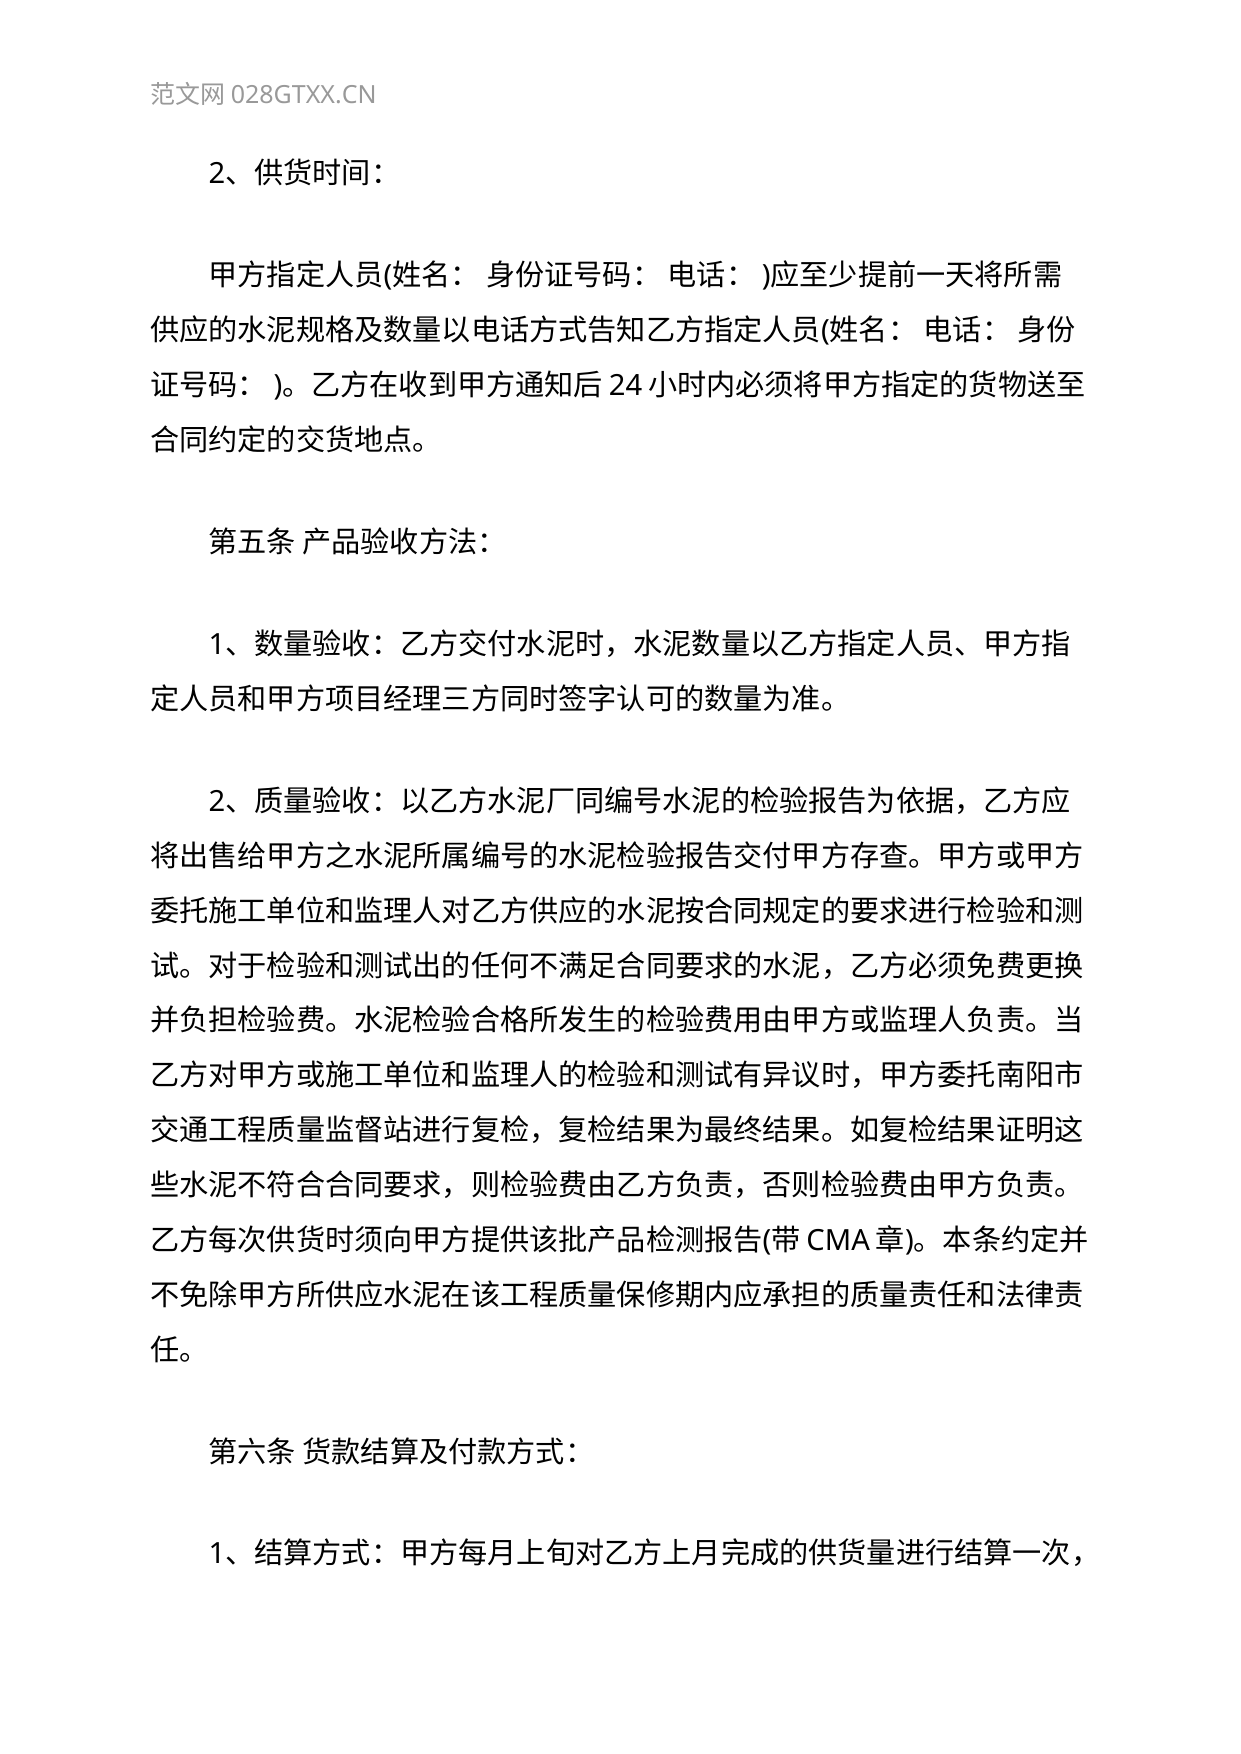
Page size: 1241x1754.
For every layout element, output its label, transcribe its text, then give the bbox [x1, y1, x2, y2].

text 1、数量验收：乙方交付水泥时，水泥数量以乙方指定人员、甲方指定人员和甲方项目经理三方同时签字认可的数量为准。 [150, 621, 1090, 718]
text 2、供货时间： [150, 150, 1090, 192]
text 2、质量验收：以乙方水泥厂同编号水泥的检验报告为依据，乙方应将出售给甲方之水泥所属编号的水泥检验报告交付甲方存查。甲方或甲方委托施工单位和监理人对乙方供应的水泥按合同规定的要求进行检验和测试。对于检验和测试出的任何不满足合同要求的水泥，乙方必须免费更换并负担检验费。水泥检验合格所发生的检验费用由甲方或监理人负责。当乙方对甲方或施工单位和监理人的检验和测试有异议时，甲方委托南阳市交通工程质量监督站进行复检，复检结果为最终结果。如复检结果证明这些水泥不符合合同要求，则检验费由乙方负责，否则检验费由甲方负责。乙方每次供货时须向甲方提供该批产品检测报告(带CMA章)。本条约定并不免除甲方所供应水泥在该工程质量保修期内应承担的质量责任和法律责任。 [150, 777, 1090, 1369]
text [150, 1530, 1090, 1572]
text 第六条 货款结算及付款方式： [150, 1428, 1090, 1471]
text 第五条 产品验收方法： [150, 519, 1090, 561]
text 甲方指定人员(姓名： 身份证号码： 电话： )应至少提前一天将所需供应的水泥规格及数量以电话方式告知乙方指定人员(姓名： 电话： 身份证号码： )。乙方在收到甲方通知后24小时内必须将甲方指定的货物送至合同约定的交货地点。 [150, 252, 1090, 459]
